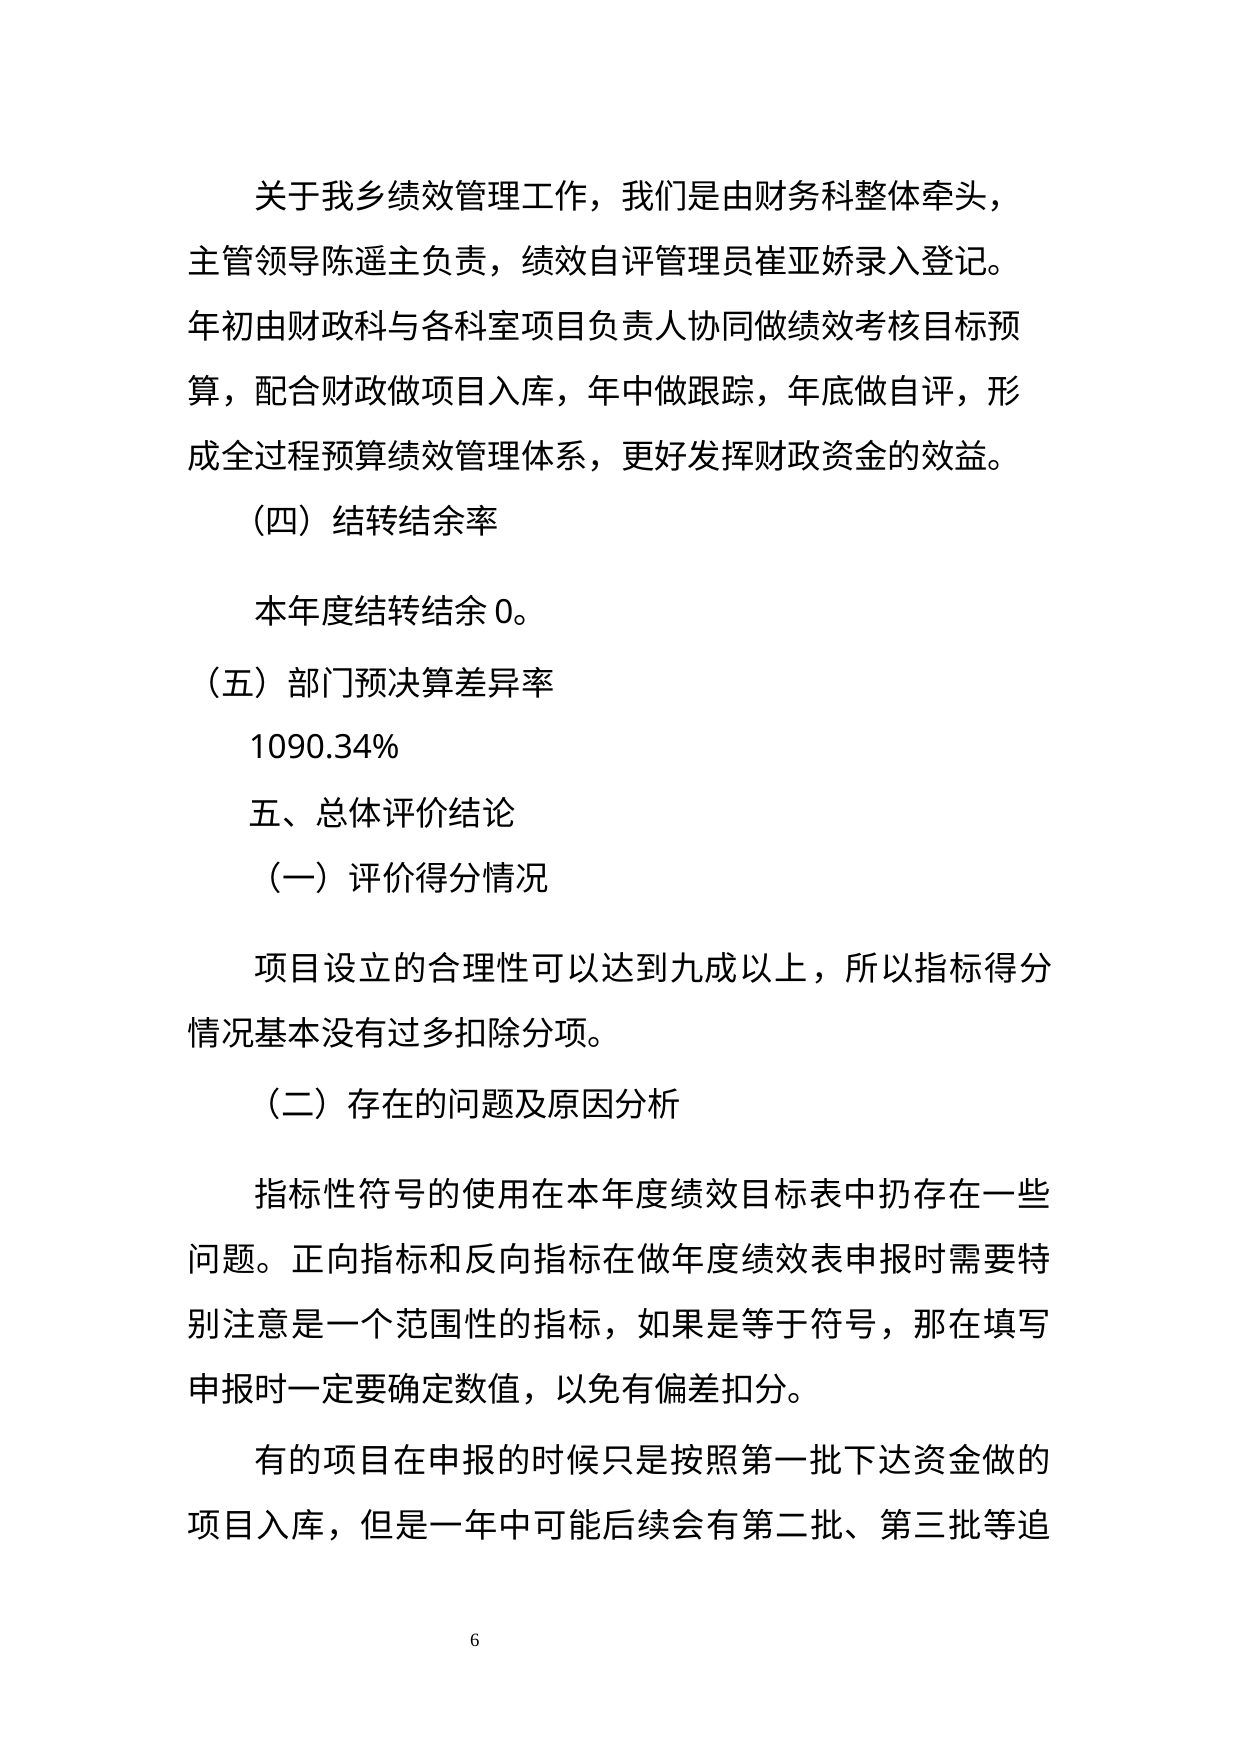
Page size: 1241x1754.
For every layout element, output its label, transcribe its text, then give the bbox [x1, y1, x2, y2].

title 关于我乡绩效管理工作，我们是由财务科整体牵头，主管领导陈遥主负责，绩效自评管理员崔亚娇录入登记。年初由财政科与各科室项目负责人协同做绩效考核目标预算，配合财政做项目入库，年中做跟踪，年底做自评，形成全过程预算绩效管理体系，更好发挥财政资金的效益。 [187, 162, 1053, 487]
title 指标性符号的使用在本年度绩效目标表中扔存在一些问题。正向指标和反向指标在做年度绩效表申报时需要特别注意是一个范围性的指标，如果是等于符号，那在填写申报时一定要确定数值，以免有偏差扣分。 [187, 1159, 1053, 1419]
text （一）评价得分情况 [198, 843, 1053, 908]
list （二）存在的问题及原因分析 [247, 1069, 1053, 1134]
title 项目设立的合理性可以达到九成以上，所以指标得分情况基本没有过多扣除分项。 [187, 933, 1053, 1063]
text 1090.34% [198, 713, 1053, 778]
text 五、总体评价结论 [198, 778, 1053, 843]
list （五）部门预决算差异率 [187, 648, 1053, 713]
title 本年度结转结余0。 [187, 577, 1053, 642]
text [187, 1426, 1053, 1556]
text （四）结转结余率 [198, 487, 1053, 552]
